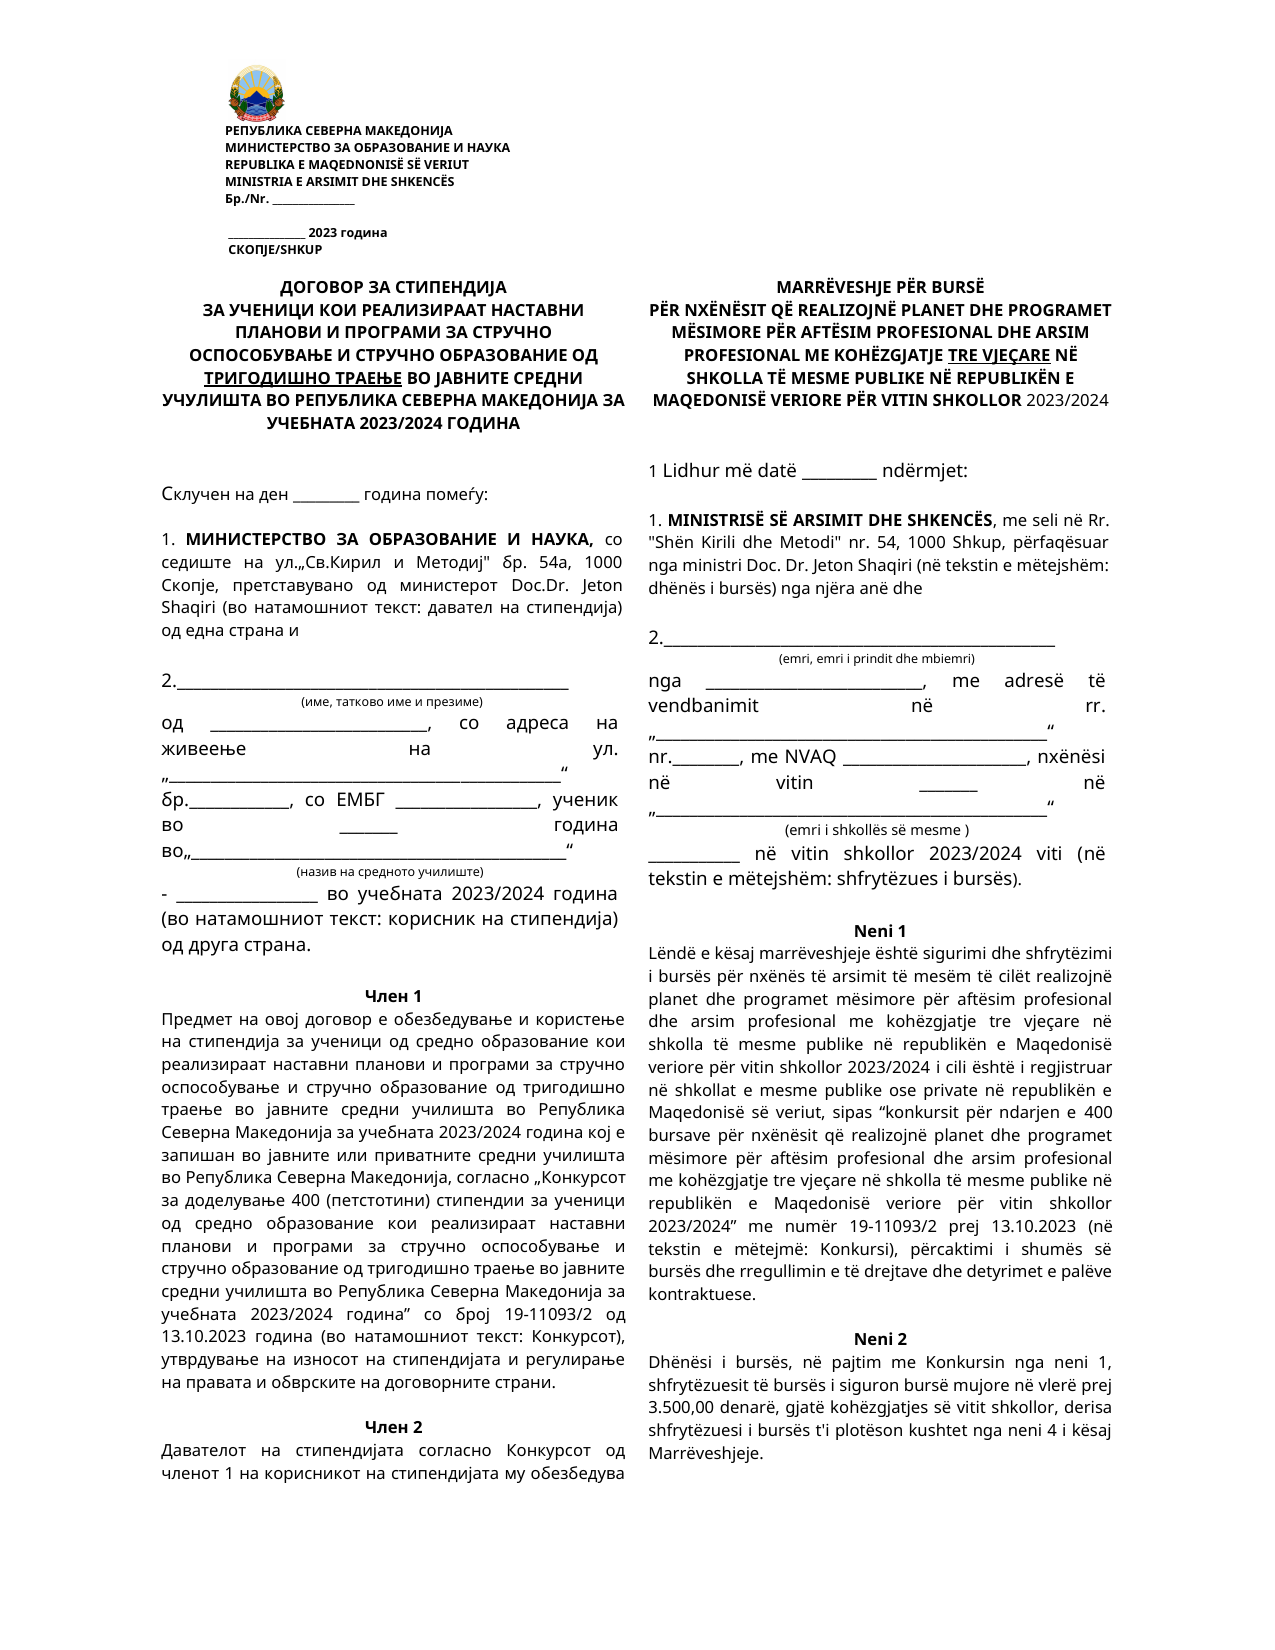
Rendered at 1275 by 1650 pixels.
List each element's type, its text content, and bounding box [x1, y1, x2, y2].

title СКОПЈЕ/SHKUP [150, 241, 1125, 258]
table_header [637, 275, 1124, 1487]
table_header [150, 275, 637, 1487]
title REPUBLIKA E MAQEDNONISË SË VERIUT [150, 156, 1125, 173]
title Бр./Nr. ________________ [150, 190, 1125, 207]
title РЕПУБЛИКА СЕВЕРНА МАКЕДОНИЈА [150, 122, 1125, 139]
title МИНИСТЕРСТВО ЗА ОБРАЗОВАНИЕ И НАУКА [150, 139, 1125, 156]
title _______________ 2023 годинa [150, 224, 1125, 241]
title MINISTRIA E ARSIMIT DHE SHKENCËS [150, 173, 1125, 190]
